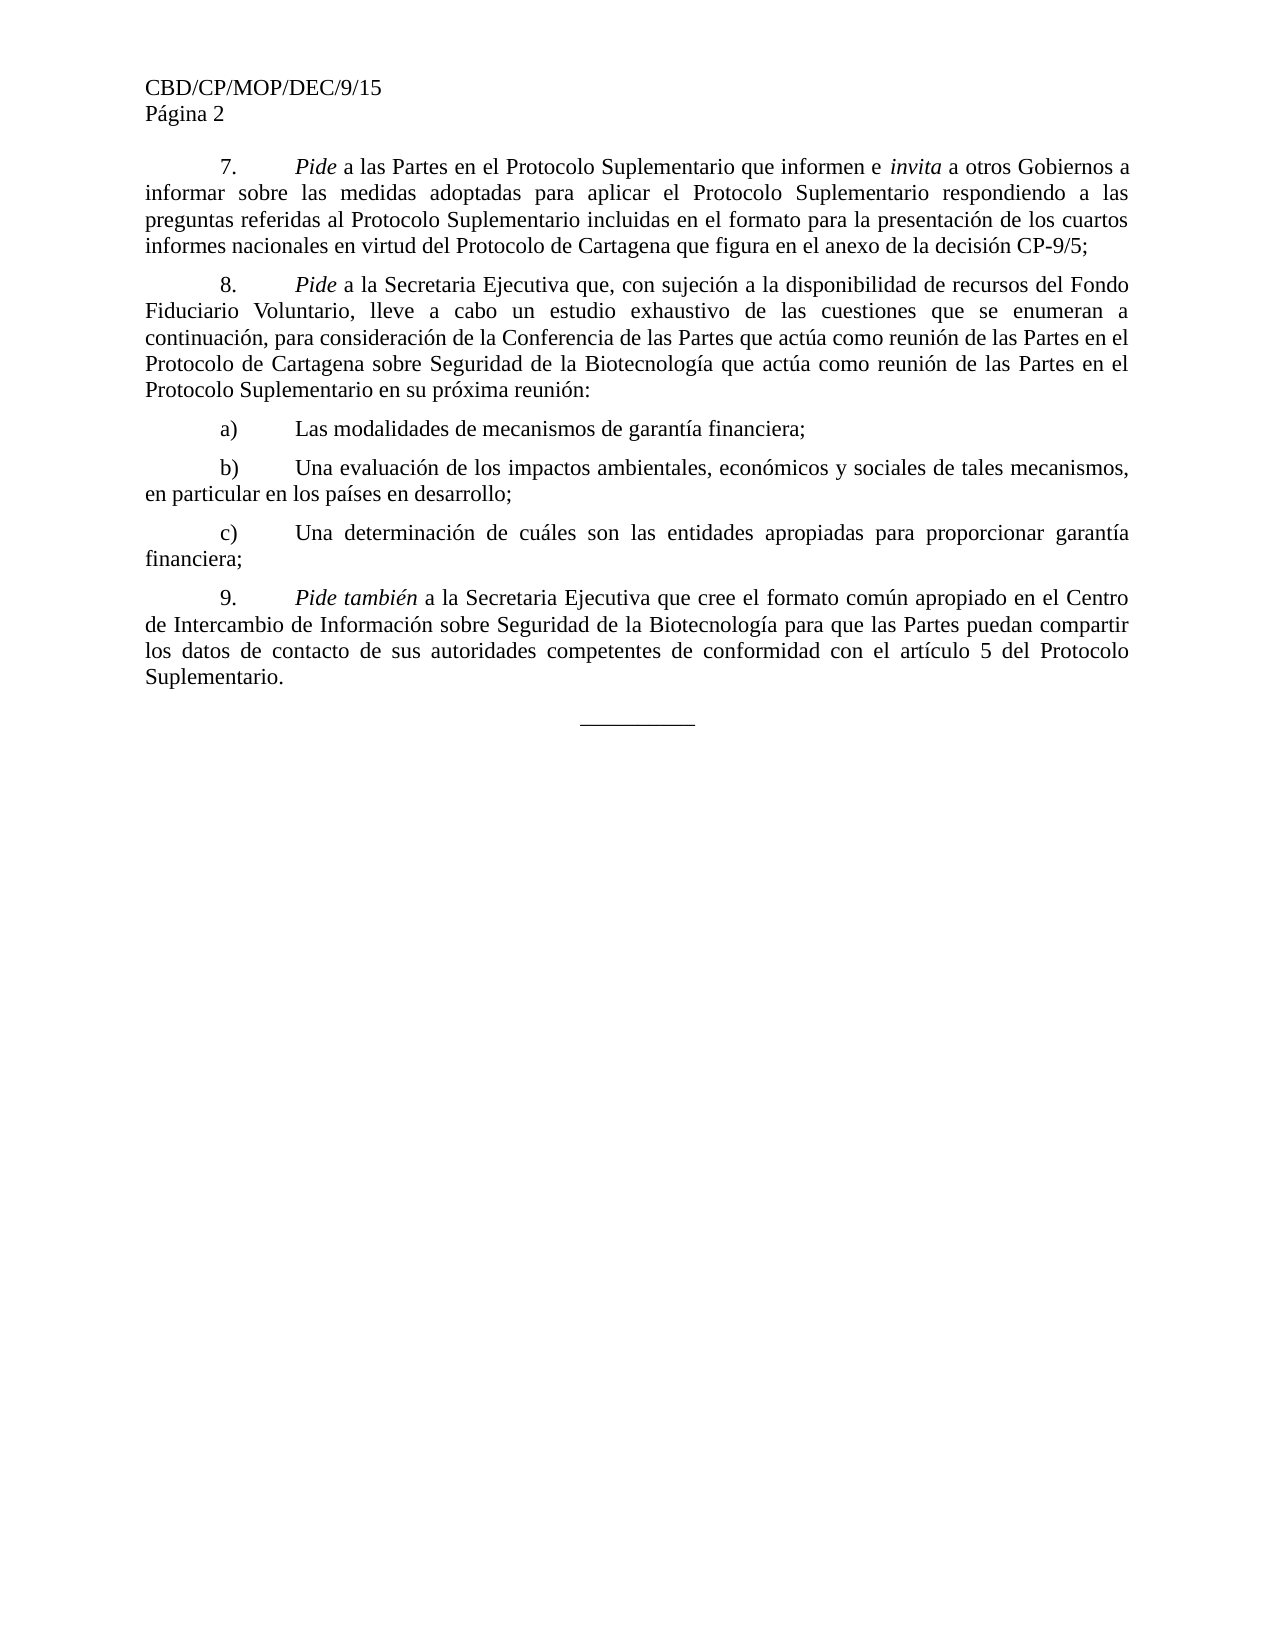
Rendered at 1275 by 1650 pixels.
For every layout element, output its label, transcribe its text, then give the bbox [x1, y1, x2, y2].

list Una determinación de cuáles son las entidades apropiadas para proporcionar garantía financiera; [145, 519, 1130, 572]
list Pide a las Partes en el Protocolo Suplementario que informen e invita a otros Gobiernos a informar sobre las medidas adoptadas para aplicar el Protocolo Suplementario respondiendo a las preguntas referidas al Protocolo Suplementario incluidas en el formato para la presentación de los cuartos informes nacionales en virtud del Protocolo de Cartagena que figura en el anexo de la decisión CP-9/5; [145, 153, 1130, 258]
list Pide también a la Secretaria Ejecutiva que cree el formato común apropiado en el Centro de Intercambio de Información sobre Seguridad de la Biotecnología para que las Partes puedan compartir los datos de contacto de sus autoridades competentes de conformidad con el artículo 5 del Protocolo Suplementario. [145, 584, 1130, 690]
list Pide a la Secretaria Ejecutiva que, con sujeción a la disponibilidad de recursos del Fondo Fiduciario Voluntario, lleve a cabo un estudio exhaustivo de las cuestiones que se enumeran a continuación, para consideración de la Conferencia de las Partes que actúa como reunión de las Partes en el Protocolo de Cartagena sobre Seguridad de la Biotecnología que actúa como reunión de las Partes en el Protocolo Suplementario en su próxima reunión: [145, 271, 1130, 403]
list Las modalidades de mecanismos de garantía financiera; [145, 415, 1130, 441]
list Una evaluación de los impactos ambientales, económicos y sociales de tales mecanismos, en particular en los países en desarrollo; [145, 454, 1130, 507]
list __________ [145, 702, 1130, 729]
